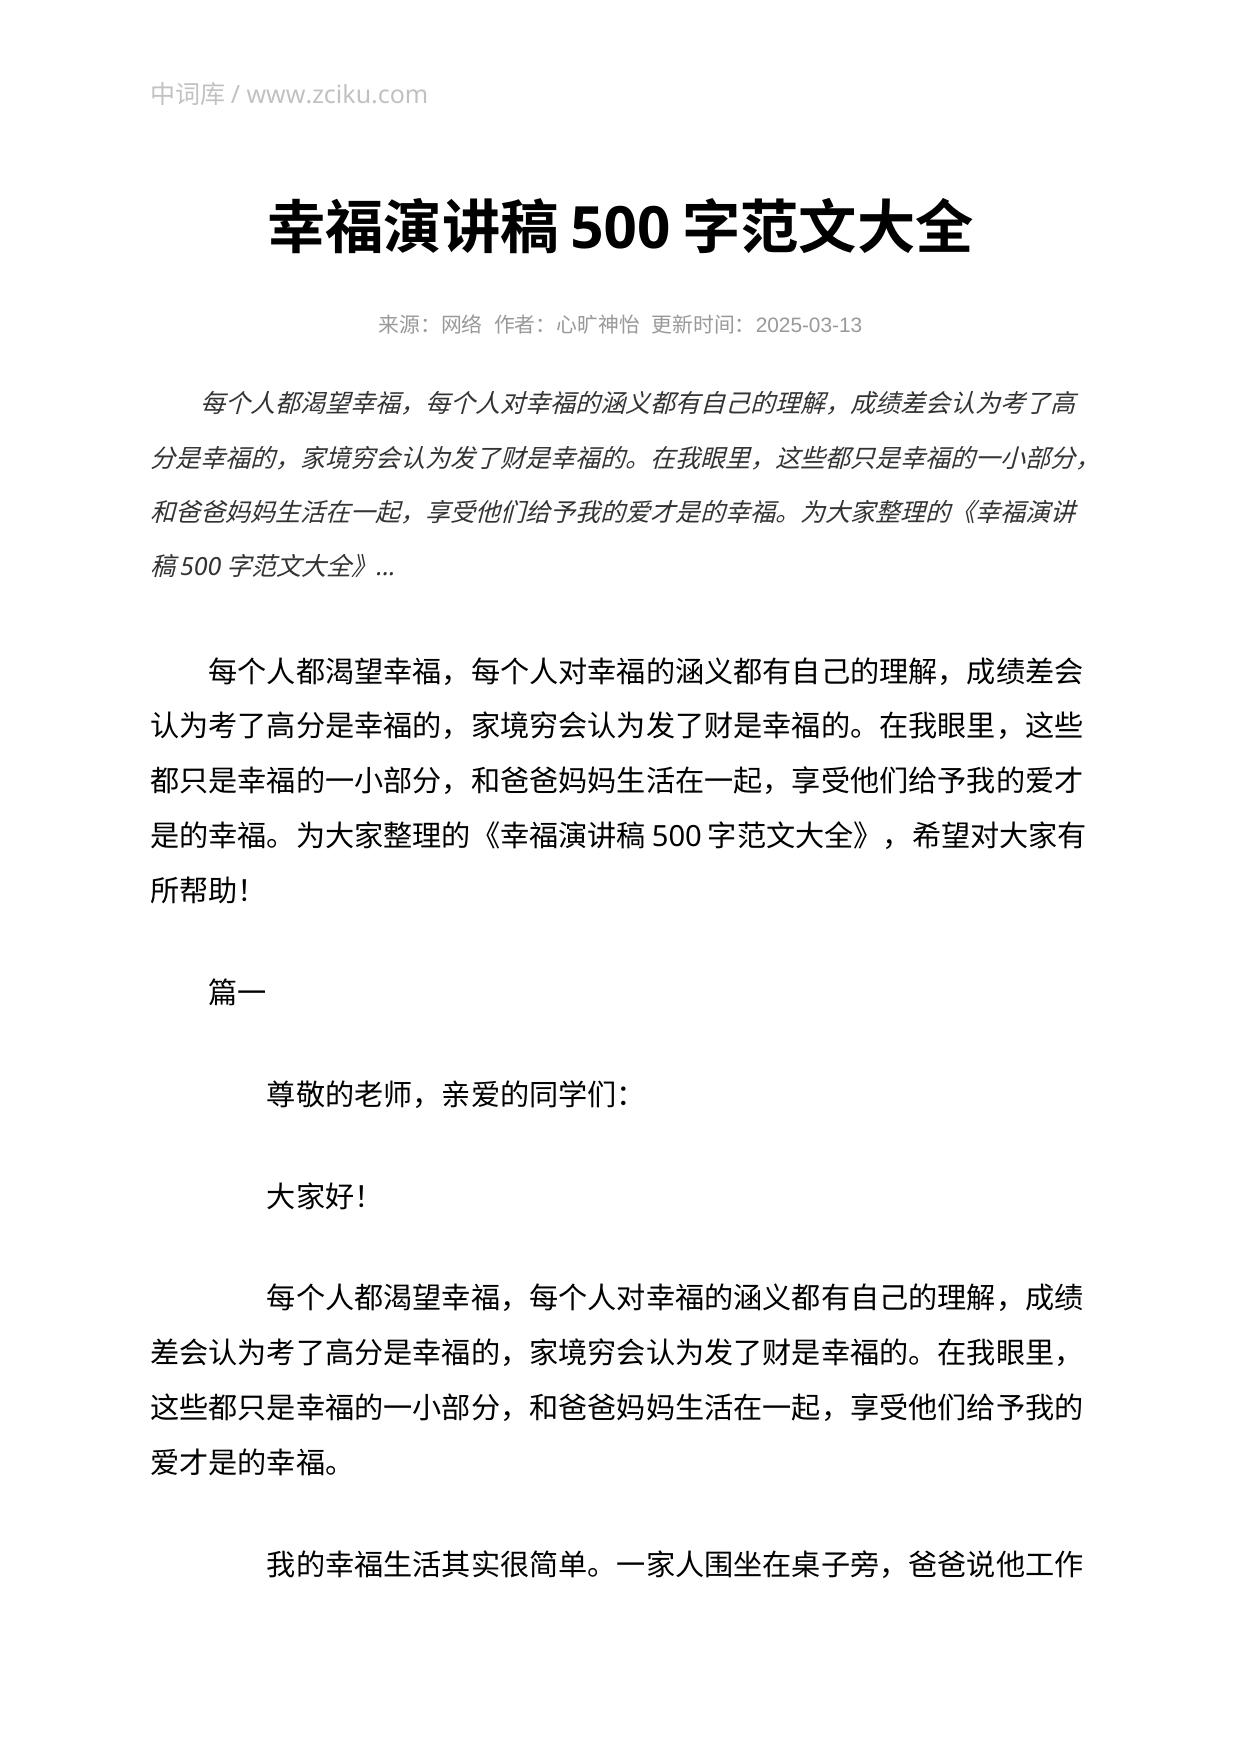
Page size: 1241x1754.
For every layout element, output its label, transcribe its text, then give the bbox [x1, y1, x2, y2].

text 大家好！ [150, 1173, 1090, 1215]
text 每个人都渴望幸福，每个人对幸福的涵义都有自己的理解，成绩差会认为考了高分是幸福的，家境穷会认为发了财是幸福的。在我眼里，这些都只是幸福的一小部分，和爸爸妈妈生活在一起，享受他们给予我的爱才是的幸福。为大家整理的《幸福演讲稿500字范文大全》... [150, 384, 1090, 583]
text 来源：网络 作者：心旷神怡 更新时间：2025-03-13 [150, 313, 1090, 337]
text 尊敬的老师，亲爱的同学们： [150, 1071, 1090, 1114]
text 每个人都渴望幸福，每个人对幸福的涵义都有自己的理解，成绩差会认为考了高分是幸福的，家境穷会认为发了财是幸福的。在我眼里，这些都只是幸福的一小部分，和爸爸妈妈生活在一起，享受他们给予我的爱才是的幸福。 [150, 1275, 1090, 1482]
text 篇一 [150, 969, 1090, 1012]
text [150, 1541, 1090, 1584]
subtitle 幸福演讲稿500字范文大全 [150, 181, 1090, 266]
text 每个人都渴望幸福，每个人对幸福的涵义都有自己的理解，成绩差会认为考了高分是幸福的，家境穷会认为发了财是幸福的。在我眼里，这些都只是幸福的一小部分，和爸爸妈妈生活在一起，享受他们给予我的爱才是的幸福。为大家整理的《幸福演讲稿500字范文大全》，希望对大家有所帮助！ [150, 648, 1090, 910]
